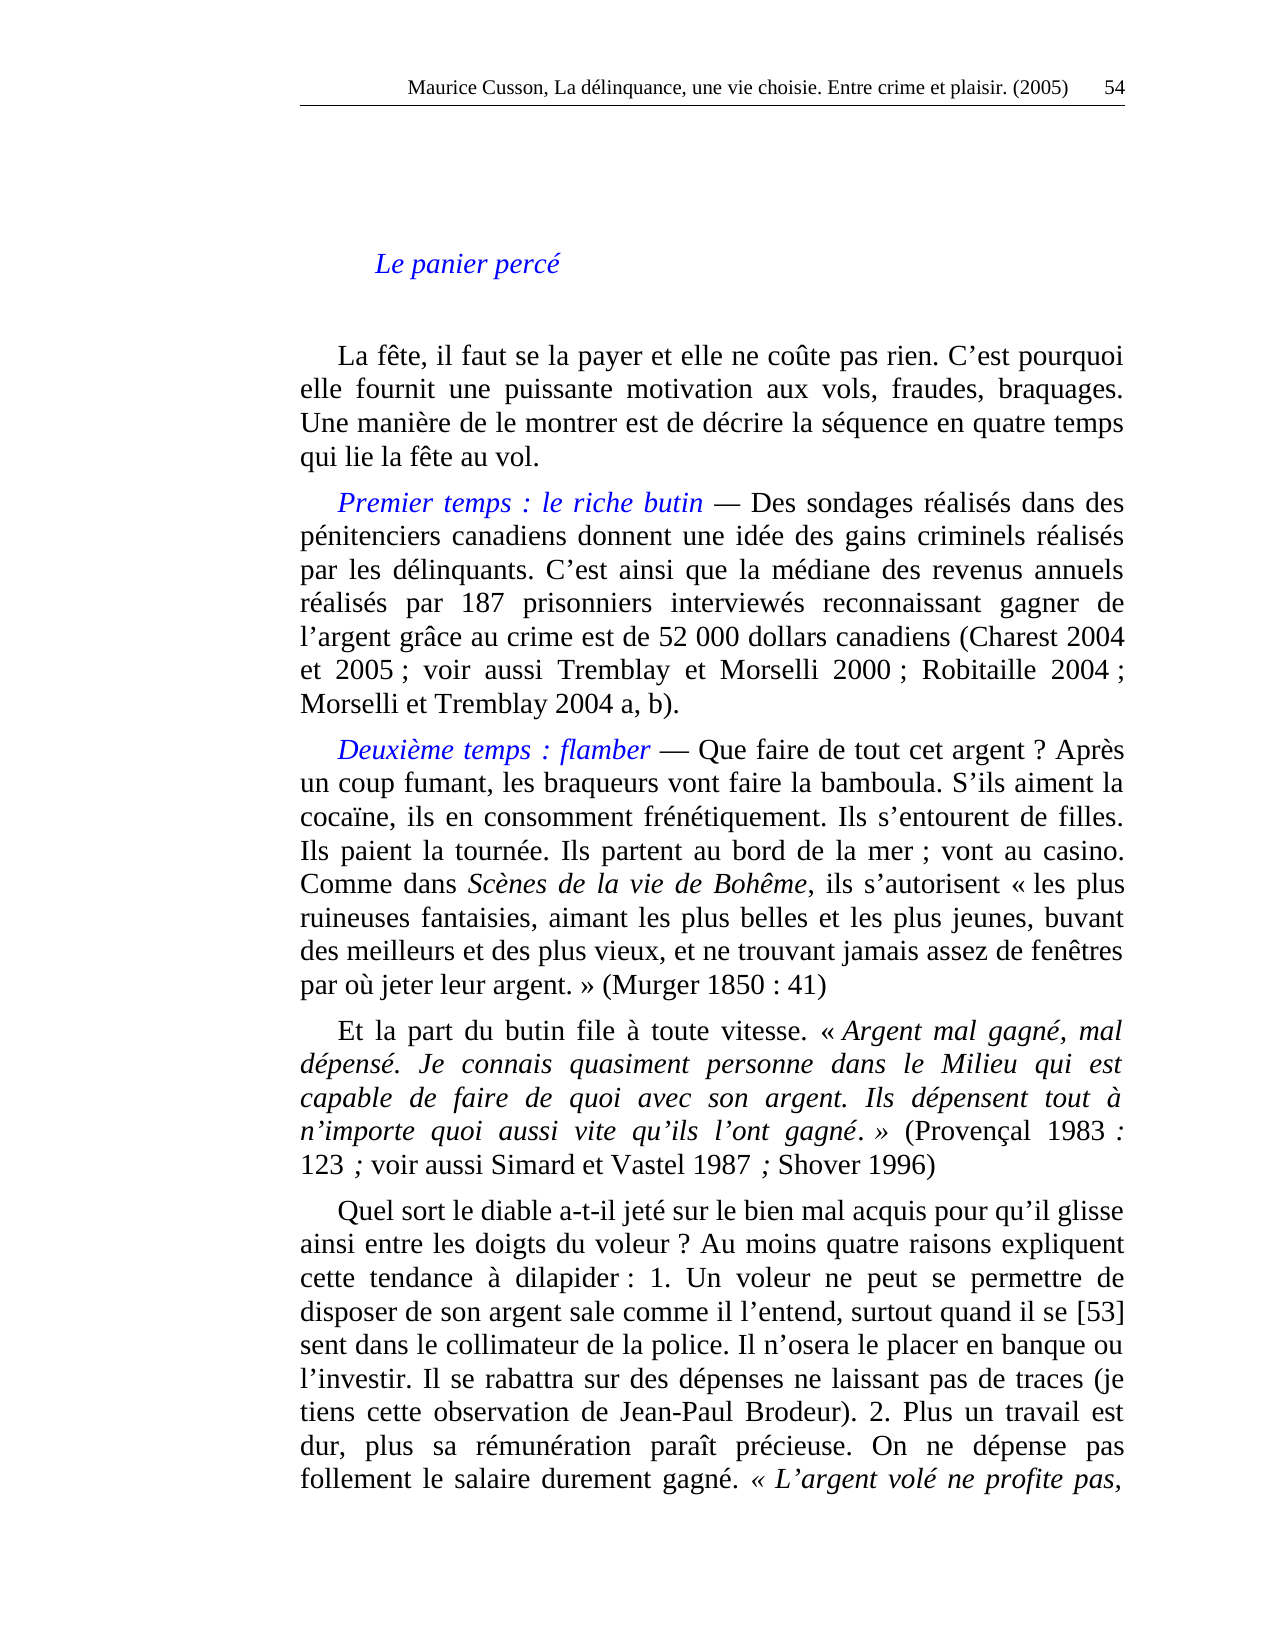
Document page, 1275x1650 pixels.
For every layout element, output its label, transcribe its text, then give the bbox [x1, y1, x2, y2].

text La fête, il faut se la payer et elle ne coûte pas rien. C’est pourquoi elle fournit une puissante motivation aux vols, fraudes, braquages. Une manière de le montrer est de décrire la séquence en quatre temps qui lie la fête au vol. [300, 338, 1125, 472]
text Deuxième temps : flamber — Que faire de tout cet argent ? Après un coup fumant, les braqueurs vont faire la bamboula. S’ils aiment la cocaïne, ils en consomment frénétiquement. Ils s’entourent de filles. Ils paient la tournée. Ils partent au bord de la mer ; vont au casino. Comme dans Scènes de la vie de Bohême, ils s’autorisent « les plus ruineuses fantaisies, aimant les plus belles et les plus jeunes, buvant des meilleurs et des plus vieux, et ne trouvant jamais assez de fenêtres par où jeter leur argent. » (Murger 1850 : 41) [300, 732, 1125, 1000]
text Premier temps : le riche butin — Des sondages réalisés dans des pénitenciers canadiens donnent une idée des gains criminels réalisés par les délinquants. C’est ainsi que la médiane des revenus annuels réalisés par 187 prisonniers interviewés reconnaissant gagner de l’argent grâce au crime est de 52 000 dollars canadiens (Charest 2004 et 2005 ; voir aussi Tremblay et Morselli 2000 ; Robitaille 2004 ; Morselli et Tremblay 2004 a, b). [300, 485, 1125, 719]
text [300, 1193, 1125, 1495]
text Et la part du butin file à toute vitesse. « Argent mal gagné, mal dépensé. Je connais quasiment personne dans le Milieu qui est capable de faire de quoi avec son argent. Ils dépensent tout à n’importe quoi aussi vite qu’ils l’ont gagné. » (Provençal 1983 : 123 ; voir aussi Simard et Vastel 1987 ; Shover 1996) [300, 1013, 1125, 1181]
text Le panier percé [375, 246, 1125, 279]
